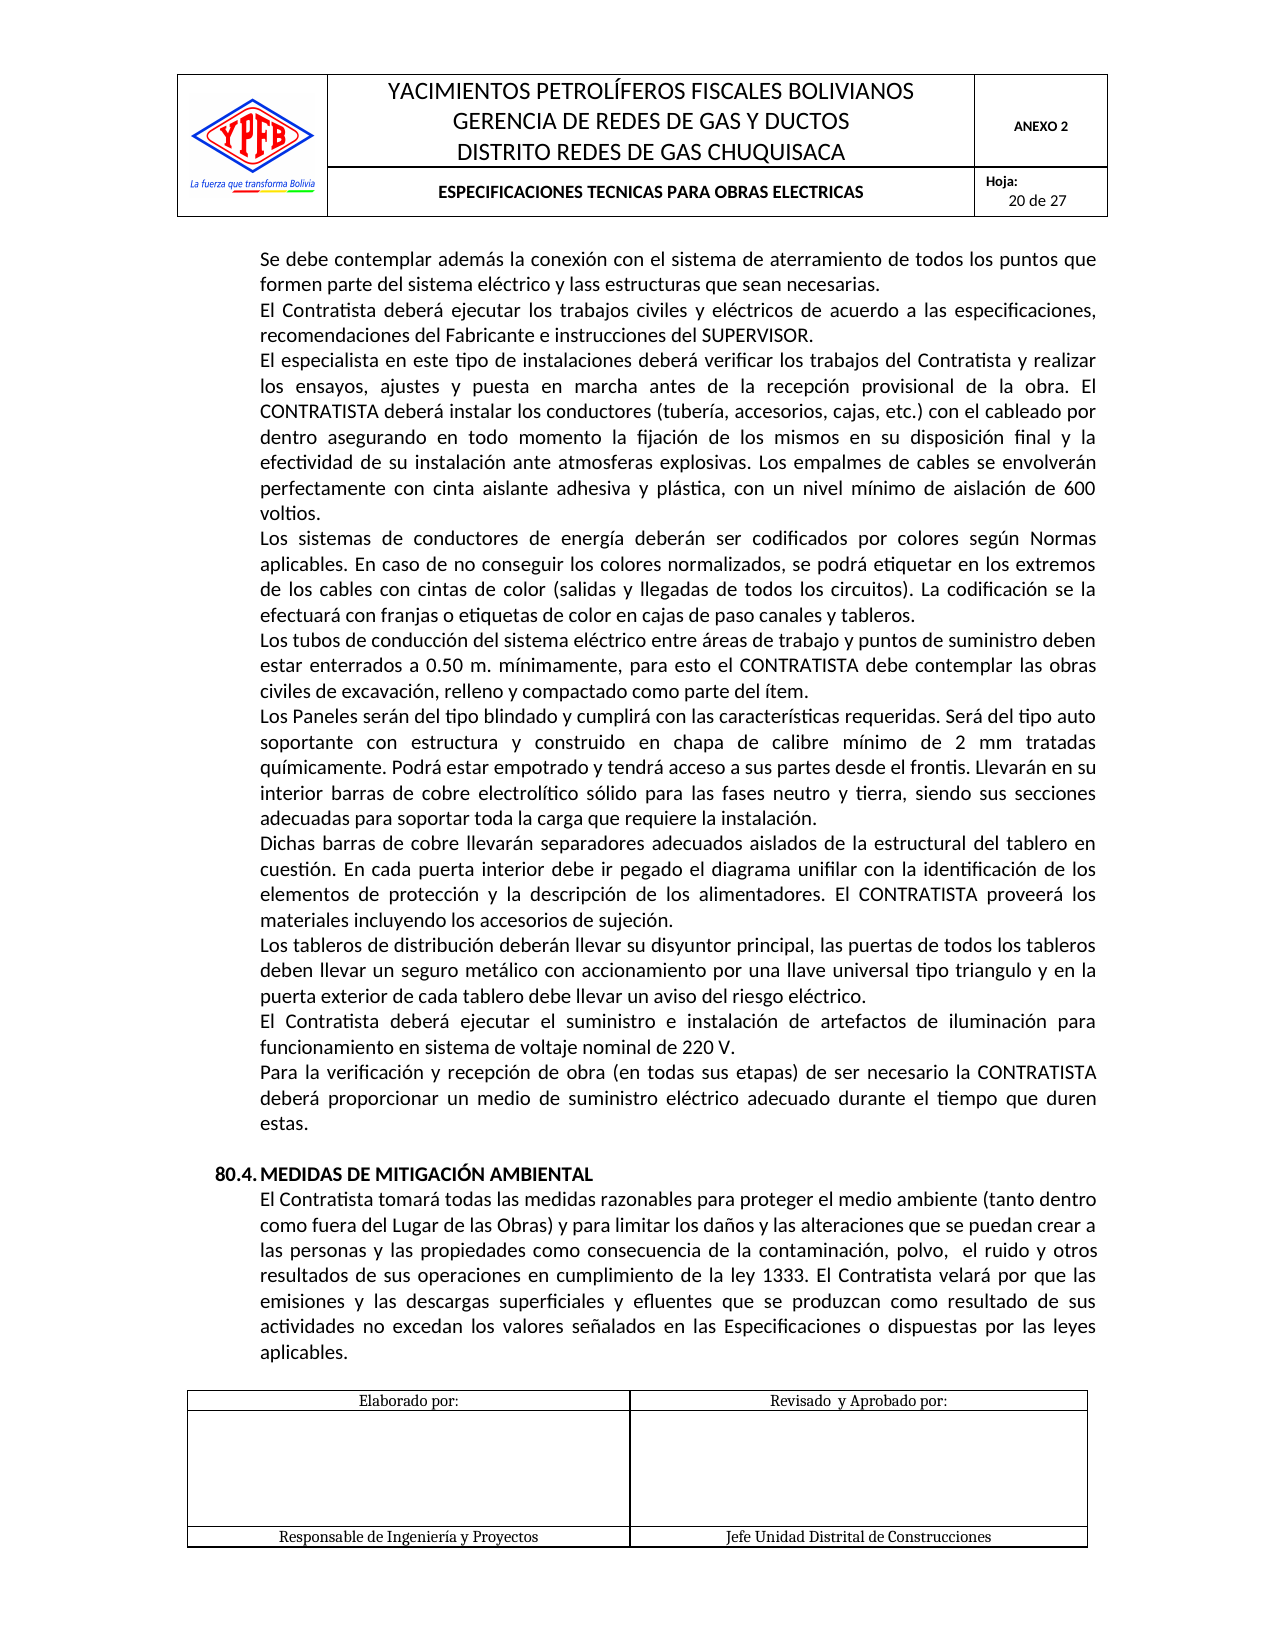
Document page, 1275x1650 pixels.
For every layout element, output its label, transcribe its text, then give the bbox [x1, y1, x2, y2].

list Para la verificación y recepción de obra (en todas sus etapas) de ser necesario la CONTRATISTA deberá proporcionar un medio de suministro eléctrico adecuado durante el tiempo que duren estas. [260, 1059, 1098, 1136]
list MEDIDAS DE MITIGACIÓN AMBIENTAL [215, 1161, 1098, 1186]
picture [188, 93, 316, 198]
list Se debe contemplar además la conexión con el sistema de aterramiento de todos los puntos que formen parte del sistema eléctrico y lass estructuras que sean necesarias. [260, 246, 1098, 297]
list El Contratista deberá ejecutar los trabajos civiles y eléctricos de acuerdo a las especificaciones, recomendaciones del Fabricante e instrucciones del SUPERVISOR. [260, 297, 1098, 348]
list Los tableros de distribución deberán llevar su disyuntor principal, las puertas de todos los tableros deben llevar un seguro metálico con accionamiento por una llave universal tipo triangulo y en la puerta exterior de cada tablero debe llevar un aviso del riesgo eléctrico. [260, 932, 1098, 1008]
list Los sistemas de conductores de energía deberán ser codificados por colores según Normas aplicables. En caso de no conseguir los colores normalizados, se podrá etiquetar en los extremos de los cables con cintas de color (salidas y llegadas de todos los circuitos). La codificación se la efectuará con franjas o etiquetas de color en cajas de paso canales y tableros. [260, 526, 1098, 627]
list Dichas barras de cobre llevarán separadores adecuados aislados de la estructural del tablero en cuestión. En cada puerta interior debe ir pegado el diagrama unifilar con la identificación de los elementos de protección y la descripción de los alimentadores. El CONTRATISTA proveerá los materiales incluyendo los accesorios de sujeción. [260, 831, 1098, 932]
list El Contratista tomará todas las medidas razonables para proteger el medio ambiente (tanto dentro como fuera del Lugar de las Obras) y para limitar los daños y las alteraciones que se puedan crear a las personas y las propiedades como consecuencia de la contaminación, polvo, el ruido y otros resultados de sus operaciones en cumplimiento de la ley 1333. El Contratista velará por que las emisiones y las descargas superficiales y efluentes que se produzcan como resultado de sus actividades no excedan los valores señalados en las Especificaciones o dispuestas por las leyes aplicables. [260, 1186, 1098, 1364]
list El Contratista deberá ejecutar el suministro e instalación de artefactos de iluminación para funcionamiento en sistema de voltaje nominal de 220 V. [260, 1008, 1098, 1059]
list Los tubos de conducción del sistema eléctrico entre áreas de trabajo y puntos de suministro deben estar enterrados a 0.50 m. mínimamente, para esto el CONTRATISTA debe contemplar las obras civiles de excavación, relleno y compactado como parte del ítem. [260, 627, 1098, 703]
list Los Paneles serán del tipo blindado y cumplirá con las características requeridas. Será del tipo auto soportante con estructura y construido en chapa de calibre mínimo de 2 mm tratadas químicamente. Podrá estar empotrado y tendrá acceso a sus partes desde el frontis. Llevarán en su interior barras de cobre electrolítico sólido para las fases neutro y tierra, siendo sus secciones adecuadas para soportar toda la carga que requiere la instalación. [260, 703, 1098, 831]
list El especialista en este tipo de instalaciones deberá verificar los trabajos del Contratista y realizar los ensayos, ajustes y puesta en marcha antes de la recepción provisional de la obra. El CONTRATISTA deberá instalar los conductores (tubería, accesorios, cajas, etc.) con el cableado por dentro asegurando en todo momento la fijación de los mismos en su disposición final y la efectividad de su instalación ante atmosferas explosivas. Los empalmes de cables se envolverán perfectamente con cinta aislante adhesiva y plástica, con un nivel mínimo de aislación de 600 voltios. [260, 348, 1098, 526]
